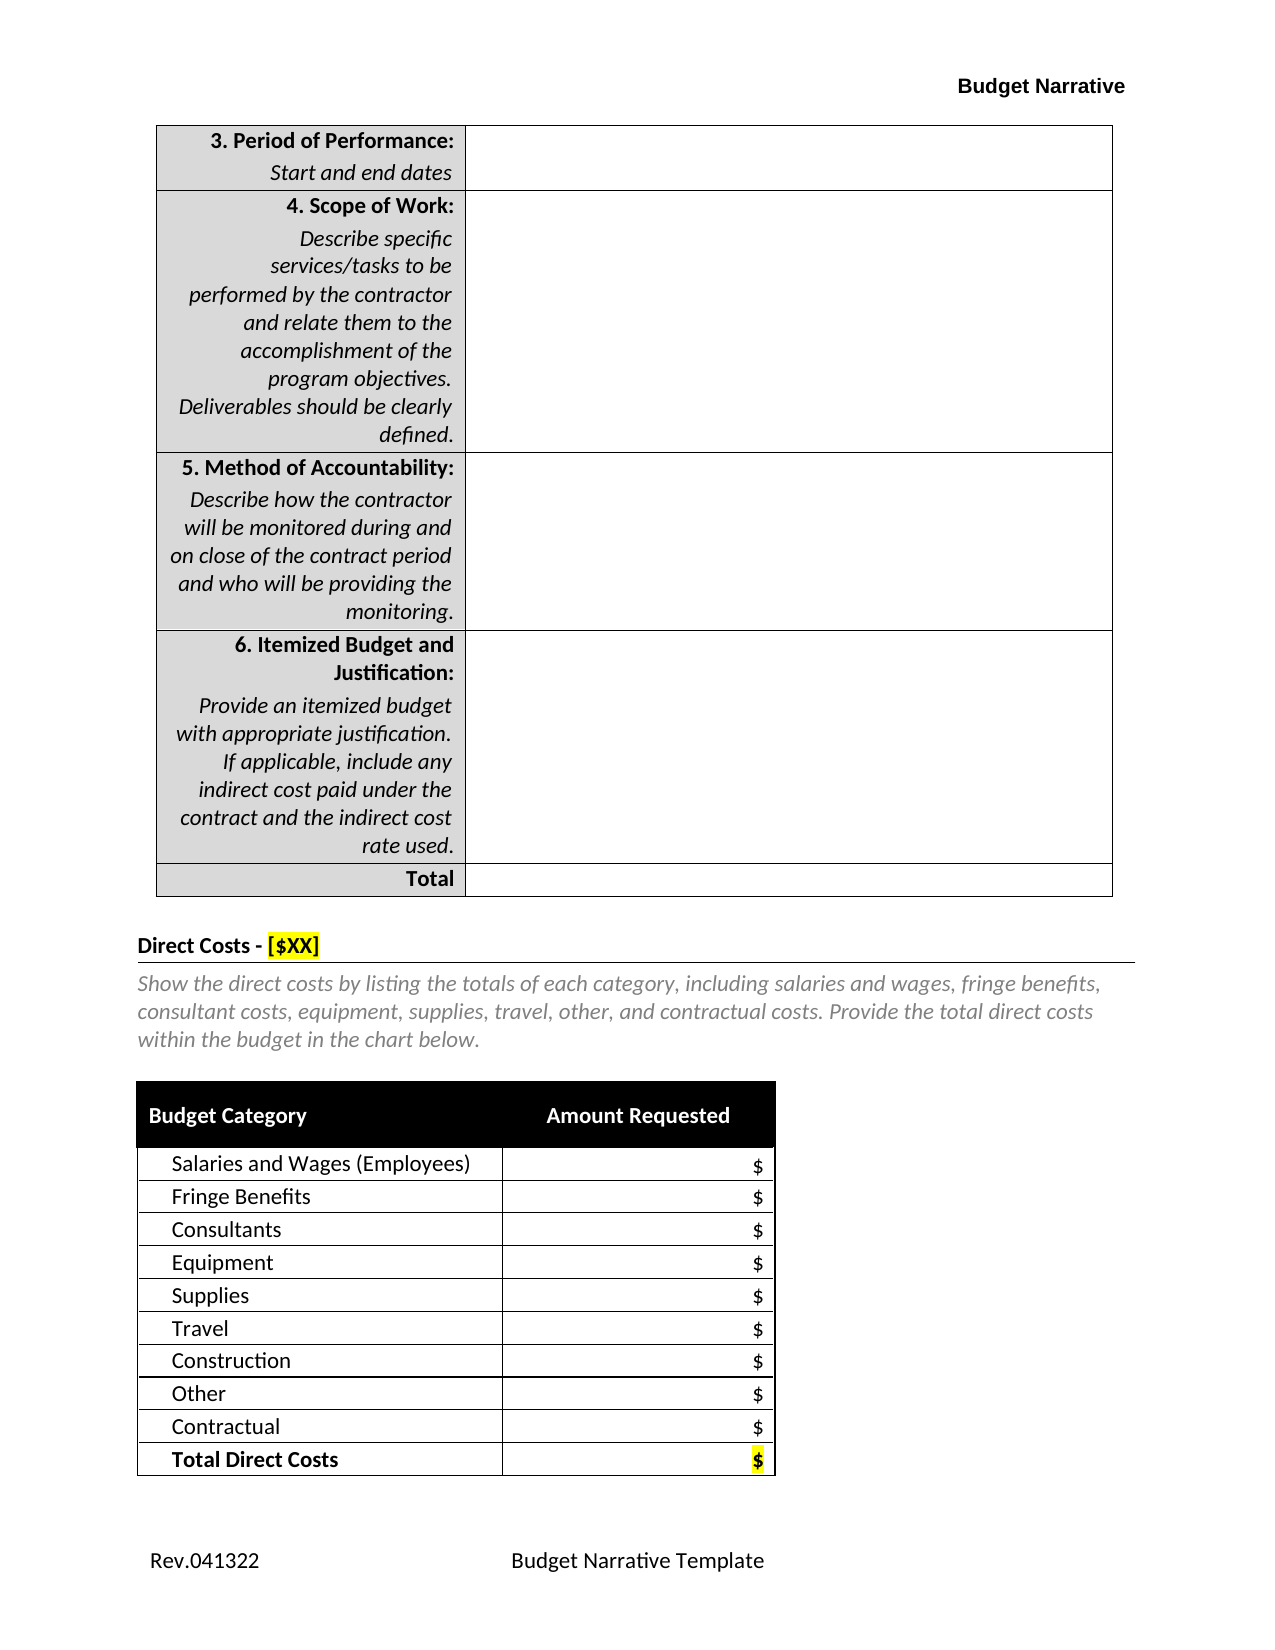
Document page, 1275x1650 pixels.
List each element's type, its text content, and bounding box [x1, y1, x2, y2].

table_cell $ [503, 1147, 774, 1179]
table_cell Equipment [138, 1245, 502, 1278]
table_cell Supplies [138, 1278, 502, 1311]
table_cell Contractual [138, 1409, 502, 1442]
table_header Amount Requested [503, 1083, 774, 1147]
table_cell 4. Scope of Work: Describe specific services/tasks to be performed by the contractor and relate them to the accomplishment of the program objectives. Deliverables should be clearly defined. [157, 191, 465, 452]
table_header Budget Category [139, 1083, 501, 1147]
subtitle Direct Costs - [$XX] [137, 932, 1135, 963]
table_cell $ [503, 1311, 774, 1343]
table_cell $ [503, 1180, 774, 1212]
table_cell $ [503, 1245, 774, 1278]
table_cell $ [503, 1344, 774, 1376]
table_cell Travel [138, 1311, 502, 1343]
table_cell Consultants [138, 1212, 502, 1245]
table_cell Total Direct Costs [138, 1442, 502, 1475]
table_cell $ [503, 1212, 774, 1245]
table_cell [466, 631, 1112, 863]
table_cell $ [503, 1442, 774, 1475]
table_cell 5. Method of Accountability: Describe how the contractor will be monitored during and on close of the contract period and who will be providing the monitoring. [157, 453, 465, 629]
table_cell Construction [138, 1344, 502, 1376]
table_cell $ [503, 1376, 774, 1409]
table_cell [466, 126, 1112, 190]
table_cell [466, 191, 1112, 452]
table_cell Salaries and Wages (Employees) [138, 1148, 502, 1179]
table_cell [466, 864, 1112, 896]
text Show the direct costs by listing the totals of each category, including salaries and wages, fringe benefits, consultant costs, equipment, supplies, travel, other, and contractual costs. Provide the total direct costs within the budget in the chart below. [137, 969, 1135, 1053]
table_cell 6. Itemized Budget and Justification: Provide an itemized budget with appropriate justification. If applicable, include any indirect cost paid under the contract and the indirect cost rate used. [157, 631, 465, 863]
table_cell Total [157, 864, 465, 896]
table_cell 3. Period of Performance: Start and end dates [157, 126, 465, 190]
table_cell $ [503, 1278, 774, 1311]
table_cell Other [138, 1376, 502, 1409]
table_cell Fringe Benefits [138, 1180, 502, 1212]
table_cell [466, 453, 1112, 629]
table_cell $ [503, 1409, 774, 1442]
